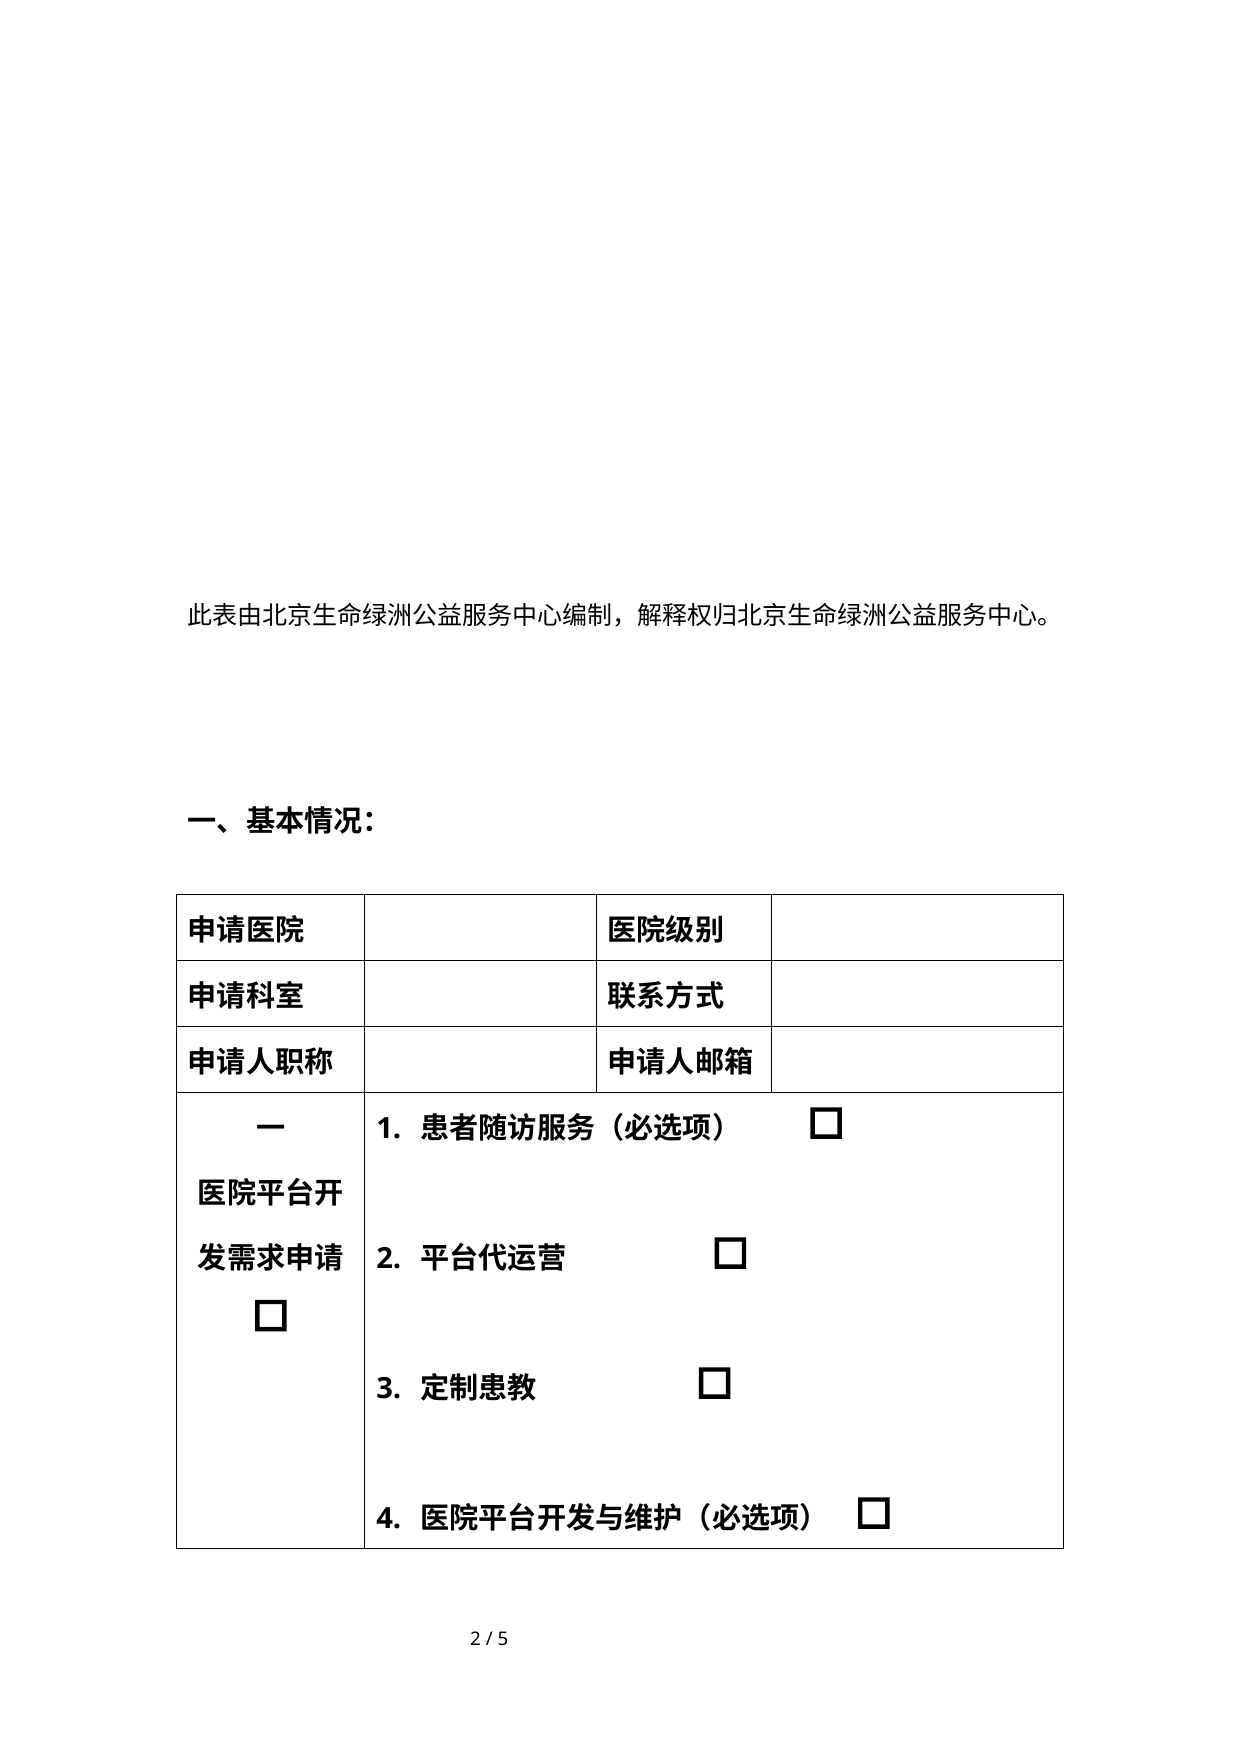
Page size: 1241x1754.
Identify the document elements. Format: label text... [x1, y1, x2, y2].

text 此表由北京生命绿洲公益服务中心编制，解释权归北京生命绿洲公益服务中心。 [187, 581, 1053, 646]
table_cell 申请人邮箱 [597, 1027, 771, 1092]
table_cell [772, 1027, 1063, 1092]
table_cell 联系方式 [597, 961, 771, 1026]
table_cell [365, 1027, 596, 1092]
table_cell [365, 1093, 1063, 1548]
table_header 申请医院 [177, 895, 364, 960]
table_cell 一 医院平台开发需求申请 [177, 1093, 364, 1548]
table_cell 申请人职称 [177, 1027, 364, 1092]
table_header [365, 895, 596, 960]
table_header 医院级别 [597, 895, 771, 960]
text 一、基本情况： [187, 787, 1053, 852]
table_cell 申请科室 [177, 961, 364, 1026]
table_cell [365, 961, 596, 1026]
table_cell [772, 961, 1063, 1026]
table_header [772, 895, 1063, 960]
